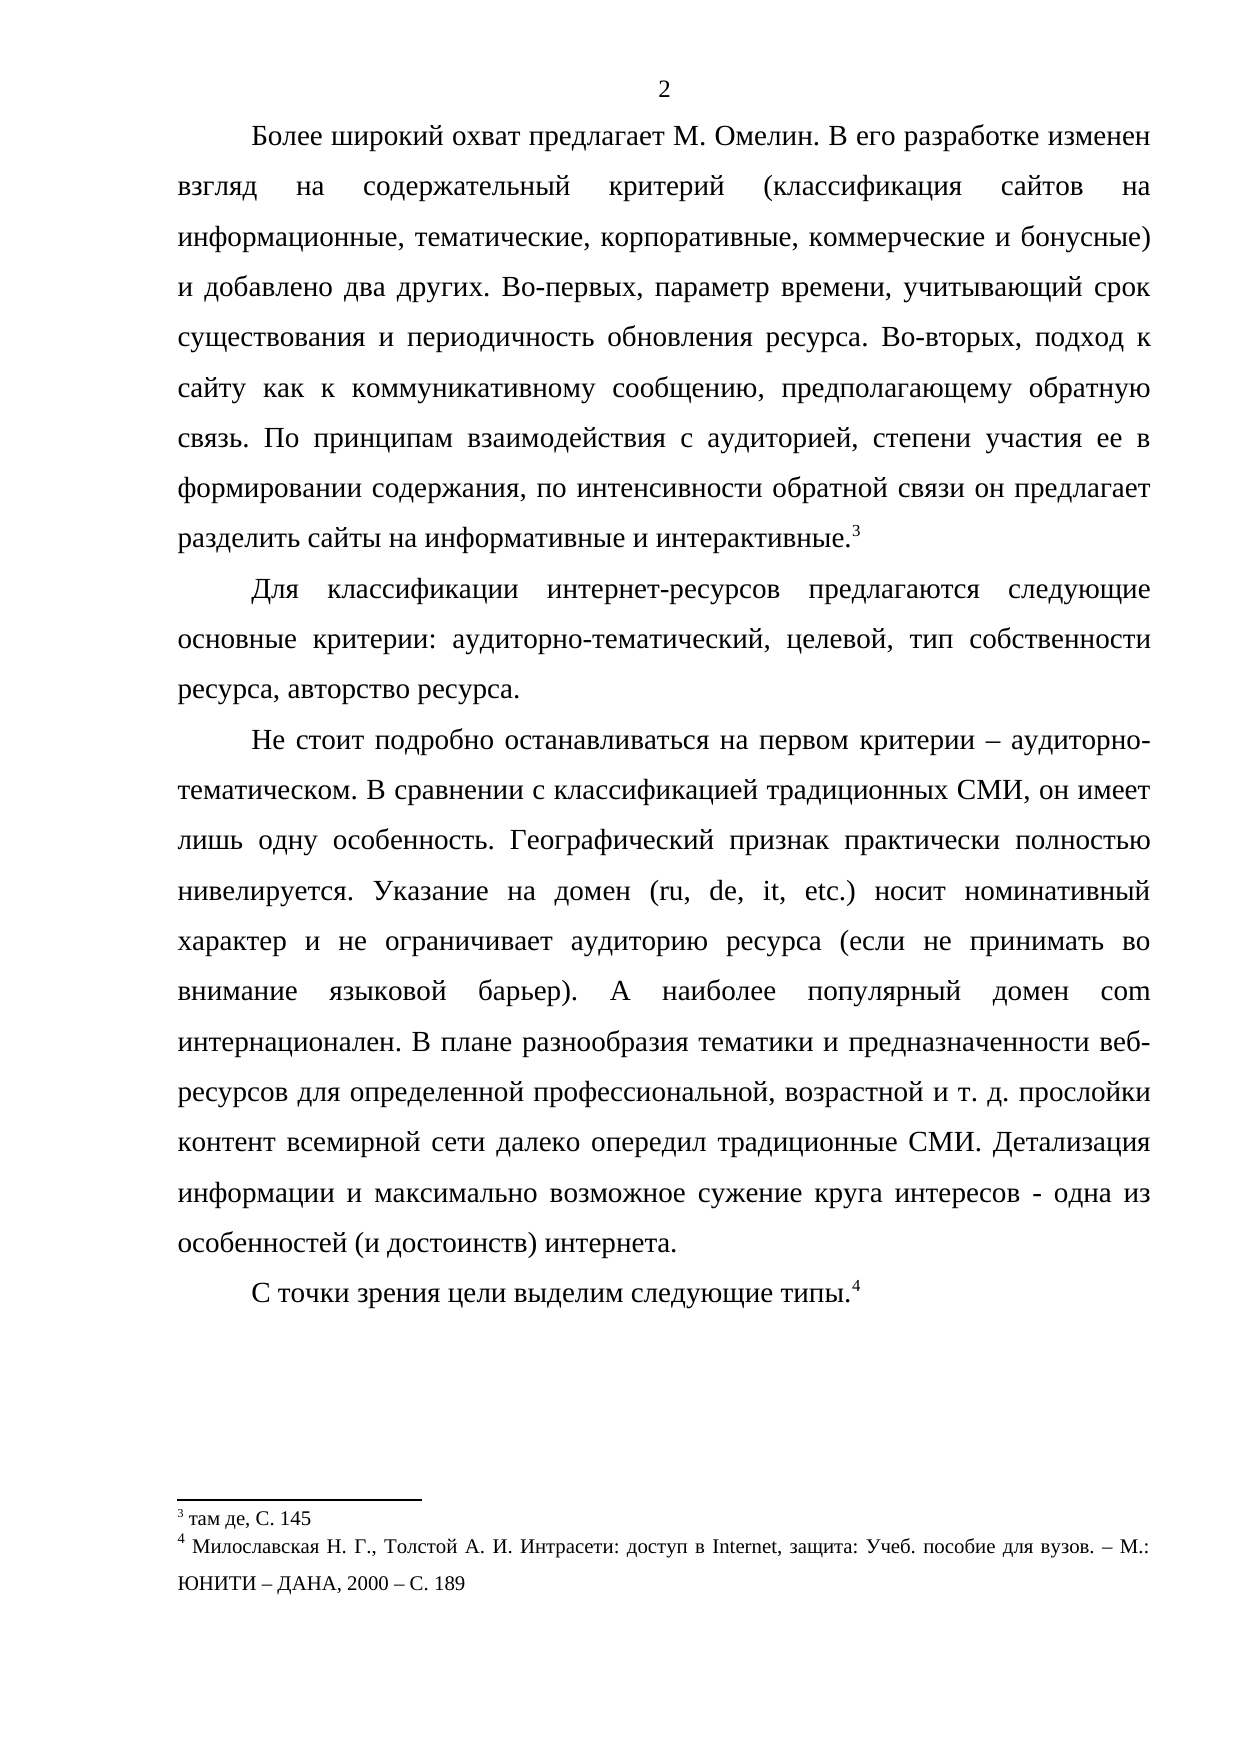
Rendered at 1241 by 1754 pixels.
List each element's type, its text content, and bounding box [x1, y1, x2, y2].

text Более широкий охват предлагает М. Омелин. В его разработке изменен взгляд на содержательный критерий (классификация сайтов на информационные, тематические, корпоративные, коммерческие и бонусные) и добавлено два других. Во-первых, параметр времени, учитывающий срок существования и периодичность обновления ресурса. Во-вторых, подход к сайту как к коммуникативному сообщению, предполагающему обратную связь. По принципам взаимодействия с аудиторией, степени участия ее в формировании содержания, по интенсивности обратной связи он предлагает разделить сайты на информативные и интерактивные. [177, 118, 1152, 554]
text Не стоит подробно останавливаться на первом критерии – аудиторно-тематическом. В сравнении с классификацией традиционных СМИ, он имеет лишь одну особенность. Географический признак практически полностью нивелируется. Указание на домен (ru, de, it, etc.) носит номинативный характер и не ограничивает аудиторию ресурса (если не принимать во внимание языковой барьер). А наиболее популярный домен com интернационален. В плане разнообразия тематики и предназначенности веб-ресурсов для определенной профессиональной, возрастной и т. д. прослойки контент всемирной сети далеко опередил традиционные СМИ. Детализация информации и максимально возможное сужение круга интересов - одна из особенностей (и достоинств) интернета. [177, 722, 1152, 1258]
text С точки зрения цели выделим следующие типы. [177, 1275, 1152, 1309]
text Для классификации интернет-ресурсов предлагаются следующие основные критерии: аудиторно-тематический, целевой, тип собственности ресурса, авторство ресурса. [177, 571, 1152, 705]
